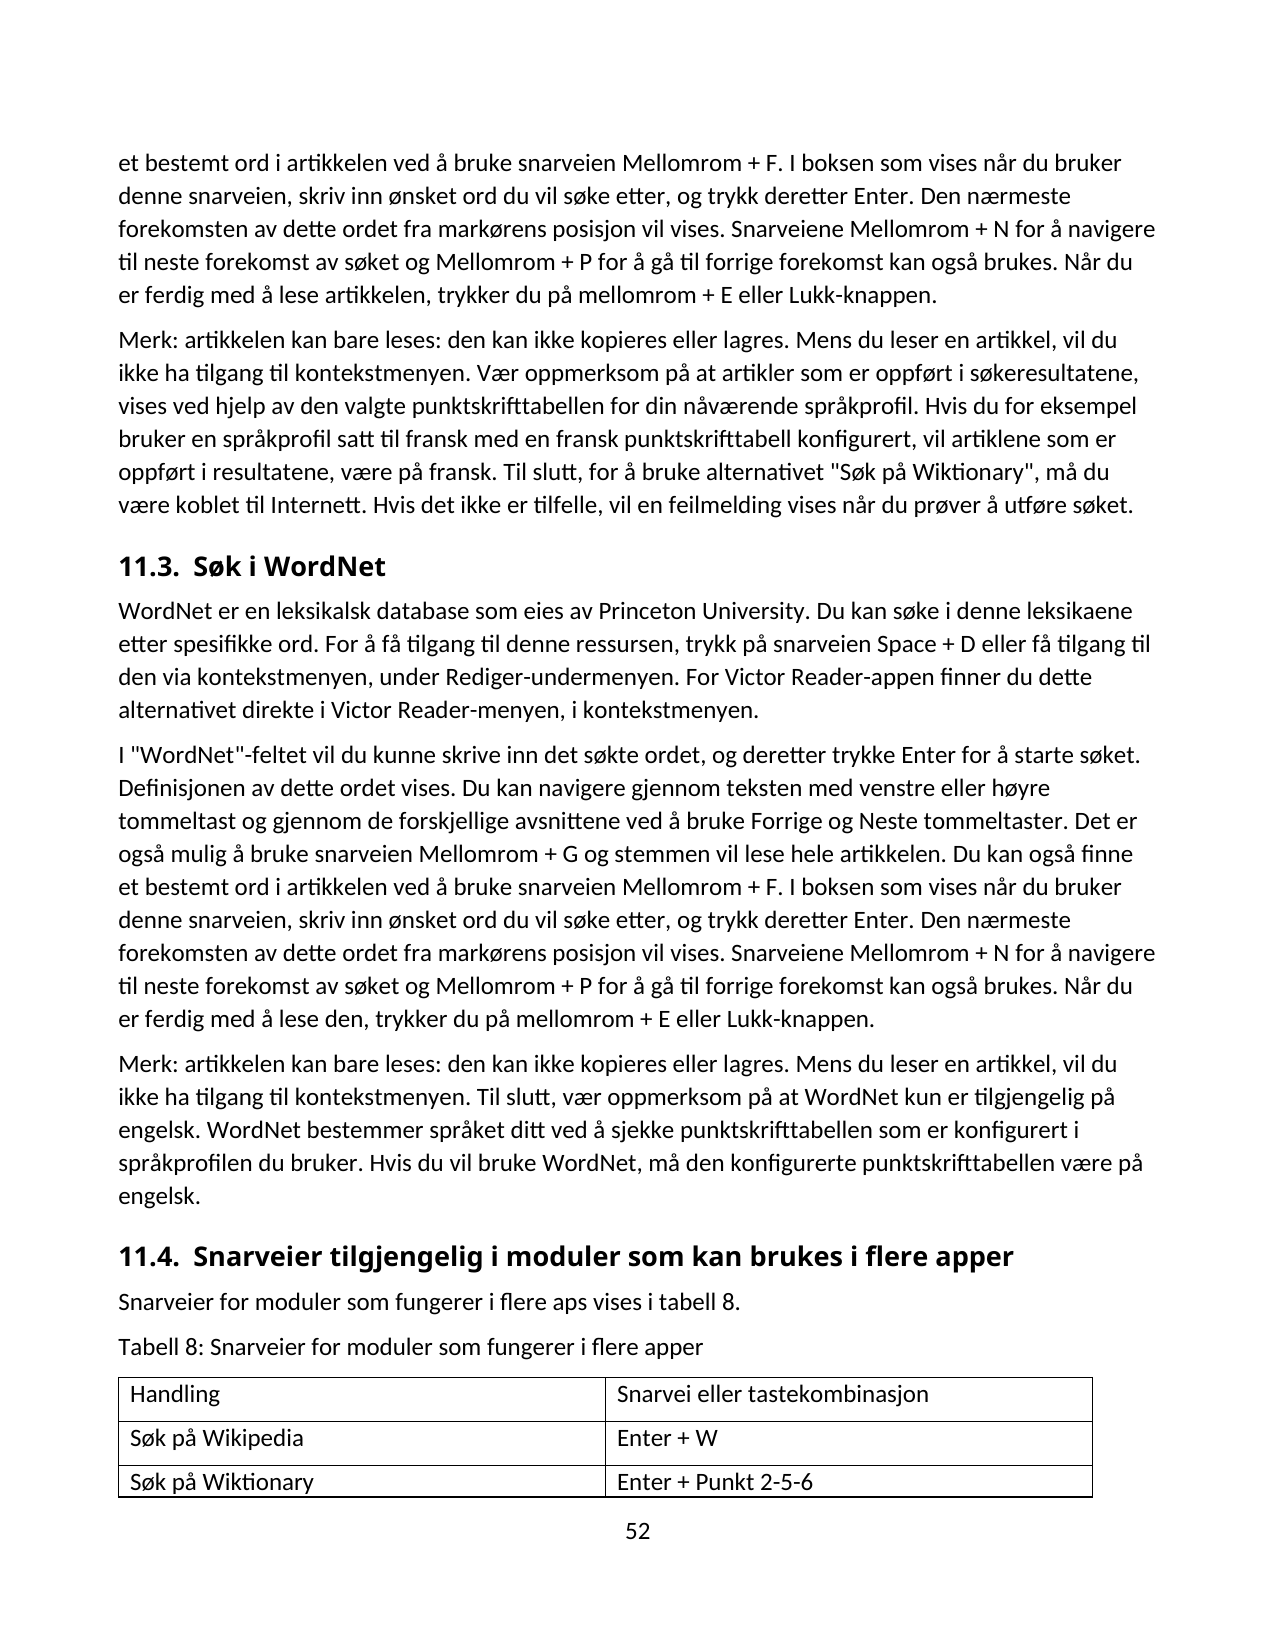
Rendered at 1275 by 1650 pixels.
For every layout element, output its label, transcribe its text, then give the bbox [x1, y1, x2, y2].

table_cell Enter + W [606, 1422, 1092, 1465]
text I "WordNet"-feltet vil du kunne skrive inn det søkte ordet, og deretter trykke Enter for å starte søket. Definisjonen av dette ordet vises. Du kan navigere gjennom teksten med venstre eller høyre tommeltast og gjennom de forskjellige avsnittene ved å bruke Forrige og Neste tommeltaster. Det er også mulig å bruke snarveien Mellomrom + G og stemmen vil lese hele artikkelen. Du kan også finne et bestemt ord i artikkelen ved å bruke snarveien Mellomrom + F. I boksen som vises når du bruker denne snarveien, skriv inn ønsket ord du vil søke etter, og trykk deretter Enter. Den nærmeste forekomsten av dette ordet fra markørens posisjon vil vises. Snarveiene Mellomrom + N for å navigere til neste forekomst av søket og Mellomrom + P for å gå til forrige forekomst kan også brukes. Når du er ferdig med å lese den, trykker du på mellomrom + E eller Lukk-knappen. [118, 739, 1157, 1033]
text Merk: artikkelen kan bare leses: den kan ikke kopieres eller lagres. Mens du leser en artikkel, vil du ikke ha tilgang til kontekstmenyen. Vær oppmerksom på at artikler som er oppført i søkeresultatene, vises ved hjelp av den valgte punktskrifttabellen for din nåværende språkprofil. Hvis du for eksempel bruker en språkprofil satt til fransk med en fransk punktskrifttabell konfigurert, vil artiklene som er oppført i resultatene, være på fransk. Til slutt, for å bruke alternativet "Søk på Wiktionary", må du være koblet til Internett. Hvis det ikke er tilfelle, vil en feilmelding vises når du prøver å utføre søket. [118, 325, 1157, 520]
table_cell Søk på Wiktionary [119, 1466, 605, 1496]
table_cell Enter + Punkt 2-5-6 [606, 1466, 1092, 1496]
table_header Handling [119, 1378, 605, 1421]
table_header Snarvei eller tastekombinasjon [606, 1378, 1092, 1421]
text Tabell 8: Snarveier for moduler som fungerer i flere apper [118, 1331, 1157, 1362]
text Snarveier for moduler som fungerer i flere aps vises i tabell 8. [118, 1286, 1157, 1316]
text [118, 148, 1157, 310]
subtitle Snarveier tilgjengelig i moduler som kan brukes i flere apper [118, 1238, 1157, 1275]
text Merk: artikkelen kan bare leses: den kan ikke kopieres eller lagres. Mens du leser en artikkel, vil du ikke ha tilgang til kontekstmenyen. Til slutt, vær oppmerksom på at WordNet kun er tilgjengelig på engelsk. WordNet bestemmer språket ditt ved å sjekke punktskrifttabellen som er konfigurert i språkprofilen du bruker. Hvis du vil bruke WordNet, må den konfigurerte punktskrifttabellen være på engelsk. [118, 1048, 1157, 1210]
table_cell Søk på Wikipedia [119, 1422, 605, 1465]
subtitle Søk i WordNet [118, 547, 1157, 584]
text WordNet er en leksikalsk database som eies av Princeton University. Du kan søke i denne leksikaene etter spesifikke ord. For å få tilgang til denne ressursen, trykk på snarveien Space + D eller få tilgang til den via kontekstmenyen, under Rediger-undermenyen. For Victor Reader-appen finner du dette alternativet direkte i Victor Reader-menyen, i kontekstmenyen. [118, 595, 1157, 724]
